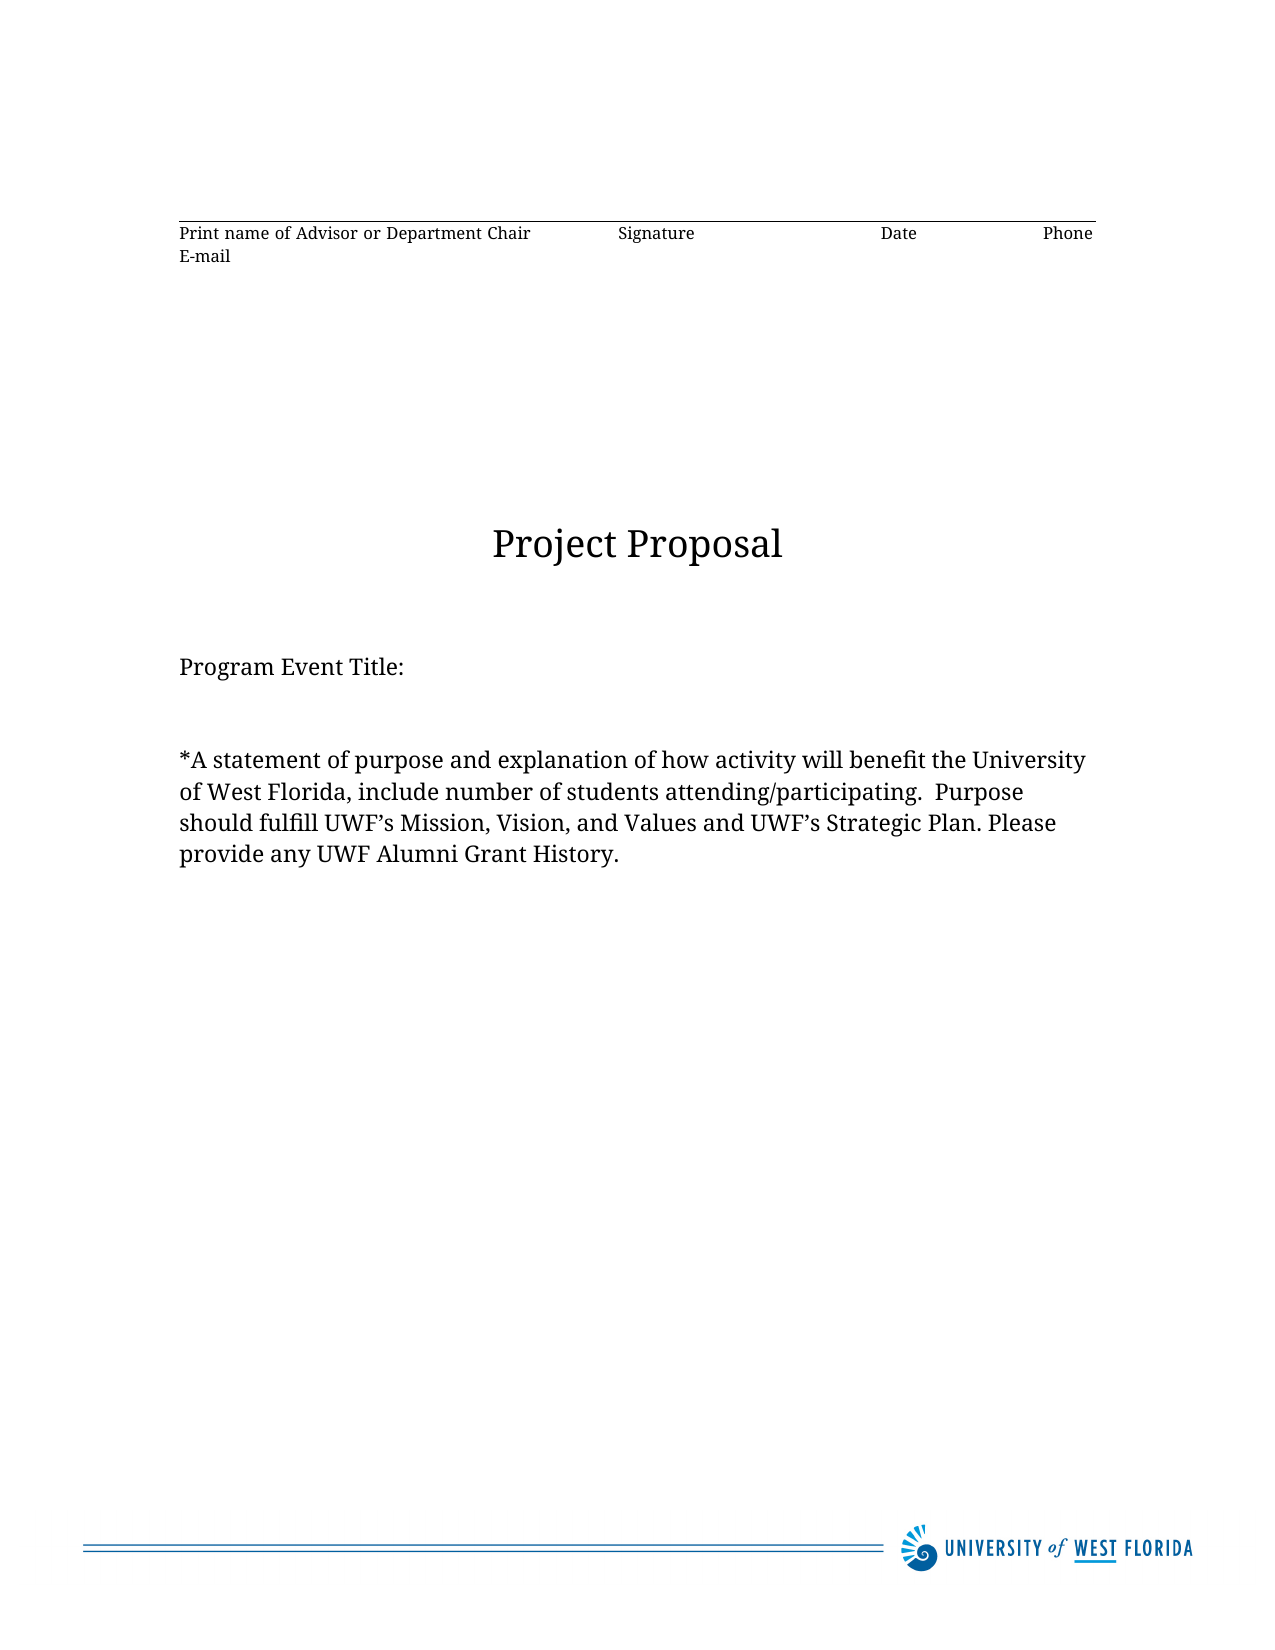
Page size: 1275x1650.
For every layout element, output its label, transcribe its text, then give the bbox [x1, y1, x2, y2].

text Project Proposal [179, 517, 1096, 568]
text Program Event Title: [179, 651, 1096, 682]
text Print name of Advisor or Department Chair Signature Date Phone E-mail [179, 222, 1096, 267]
picture [19, 1510, 1256, 1585]
text *A statement of purpose and explanation of how activity will benefit the University of West Florida, include number of students attending/participating. Purpose should fulfill UWF’s Mission, Vision, and Values and UWF’s Strategic Plan. Please provide any UWF Alumni Grant History. [179, 744, 1096, 869]
